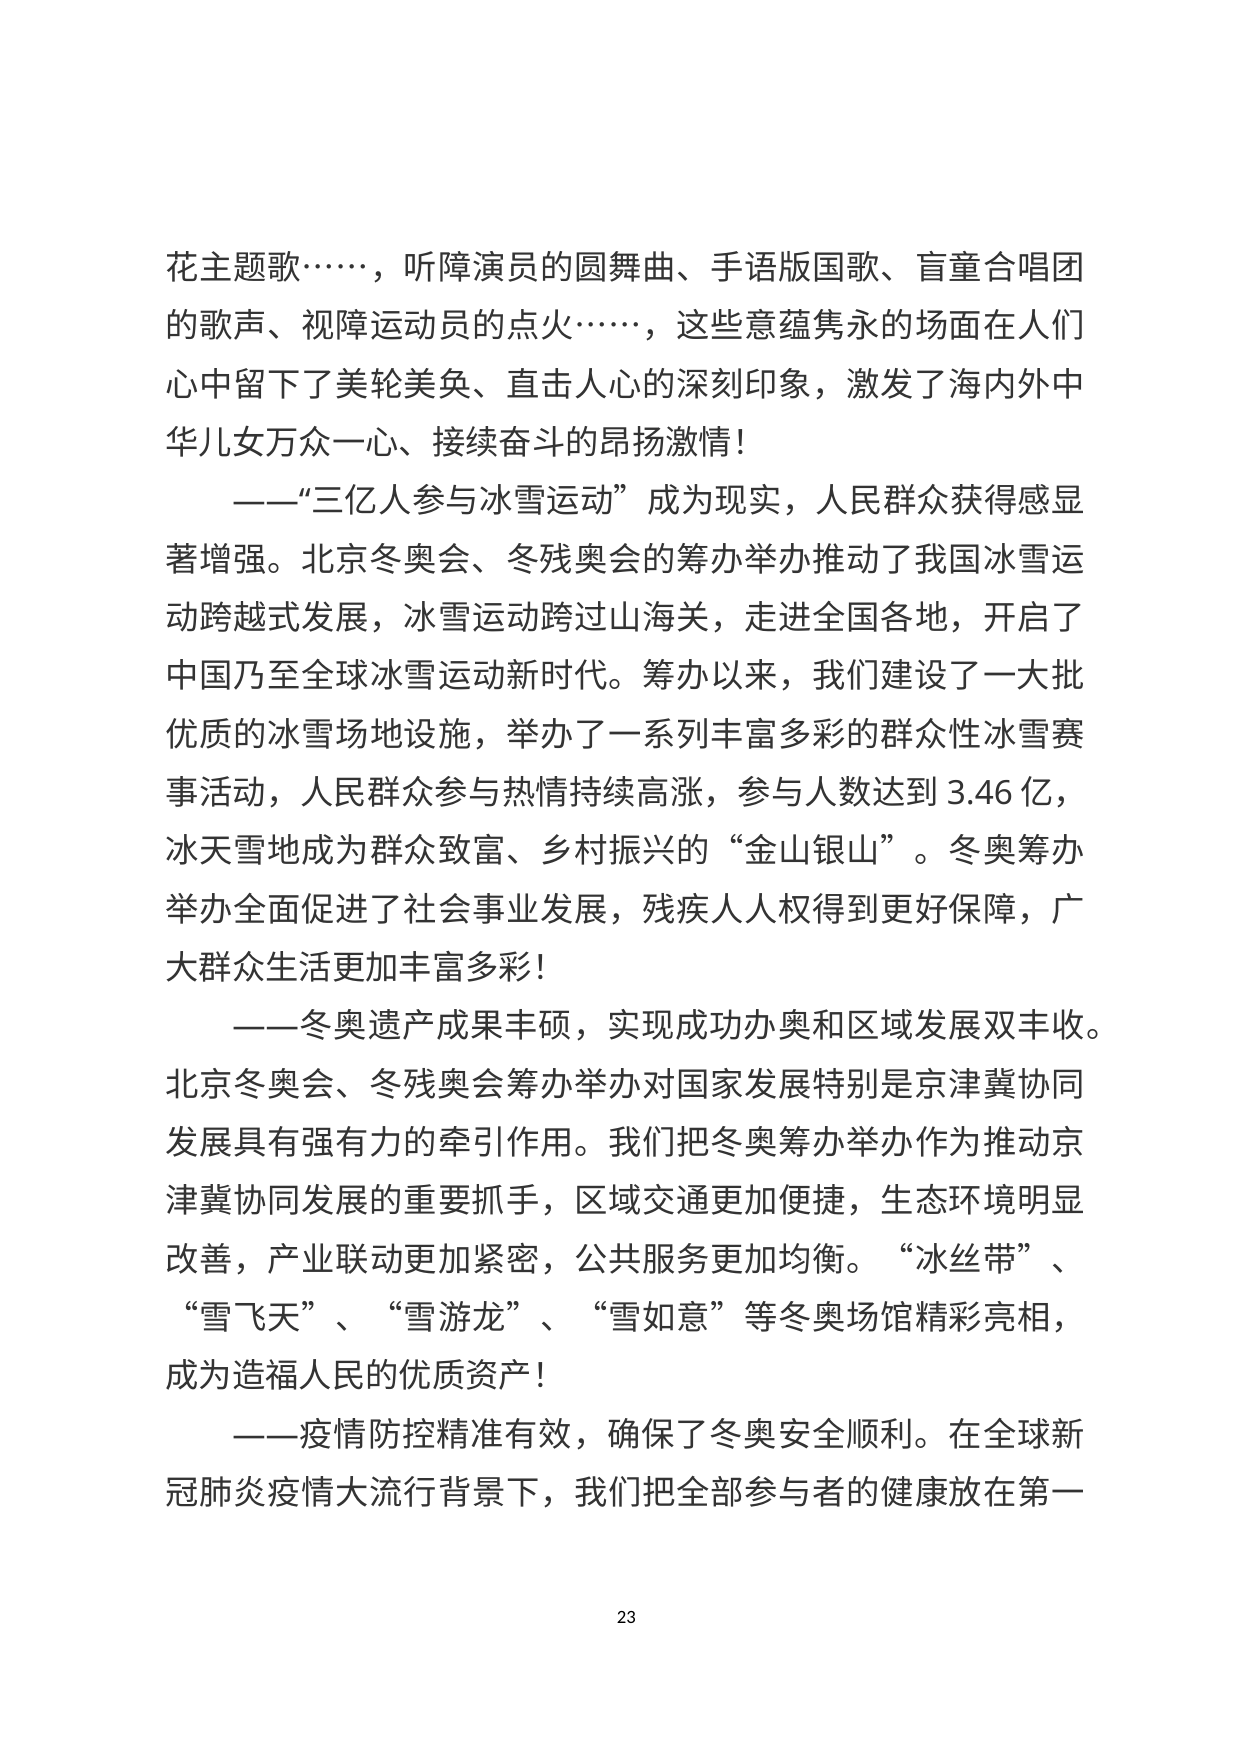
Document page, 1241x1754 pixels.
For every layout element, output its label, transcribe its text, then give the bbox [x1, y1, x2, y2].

text ——冬奥遗产成果丰硕，实现成功办奥和区域发展双丰收。北京冬奥会、冬残奥会筹办举办对国家发展特别是京津冀协同发展具有强有力的牵引作用。我们把冬奥筹办举办作为推动京津冀协同发展的重要抓手，区域交通更加便捷，生态环境明显改善，产业联动更加紧密，公共服务更加均衡。“冰丝带”、“雪飞天”、“雪游龙”、“雪如意”等冬奥场馆精彩亮相，成为造福人民的优质资产！ [165, 991, 1087, 1399]
text ——“三亿人参与冰雪运动”成为现实，人民群众获得感显著增强。北京冬奥会、冬残奥会的筹办举办推动了我国冰雪运动跨越式发展，冰雪运动跨过山海关，走进全国各地，开启了中国乃至全球冰雪运动新时代。筹办以来，我们建设了一大批优质的冰雪场地设施，举办了一系列丰富多彩的群众性冰雪赛事活动，人民群众参与热情持续高涨，参与人数达到3.46亿，冰天雪地成为群众致富、乡村振兴的“金山银山”。冬奥筹办举办全面促进了社会事业发展，残疾人人权得到更好保障，广大群众生活更加丰富多彩！ [165, 466, 1087, 991]
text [165, 233, 1087, 466]
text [165, 1399, 1087, 1516]
